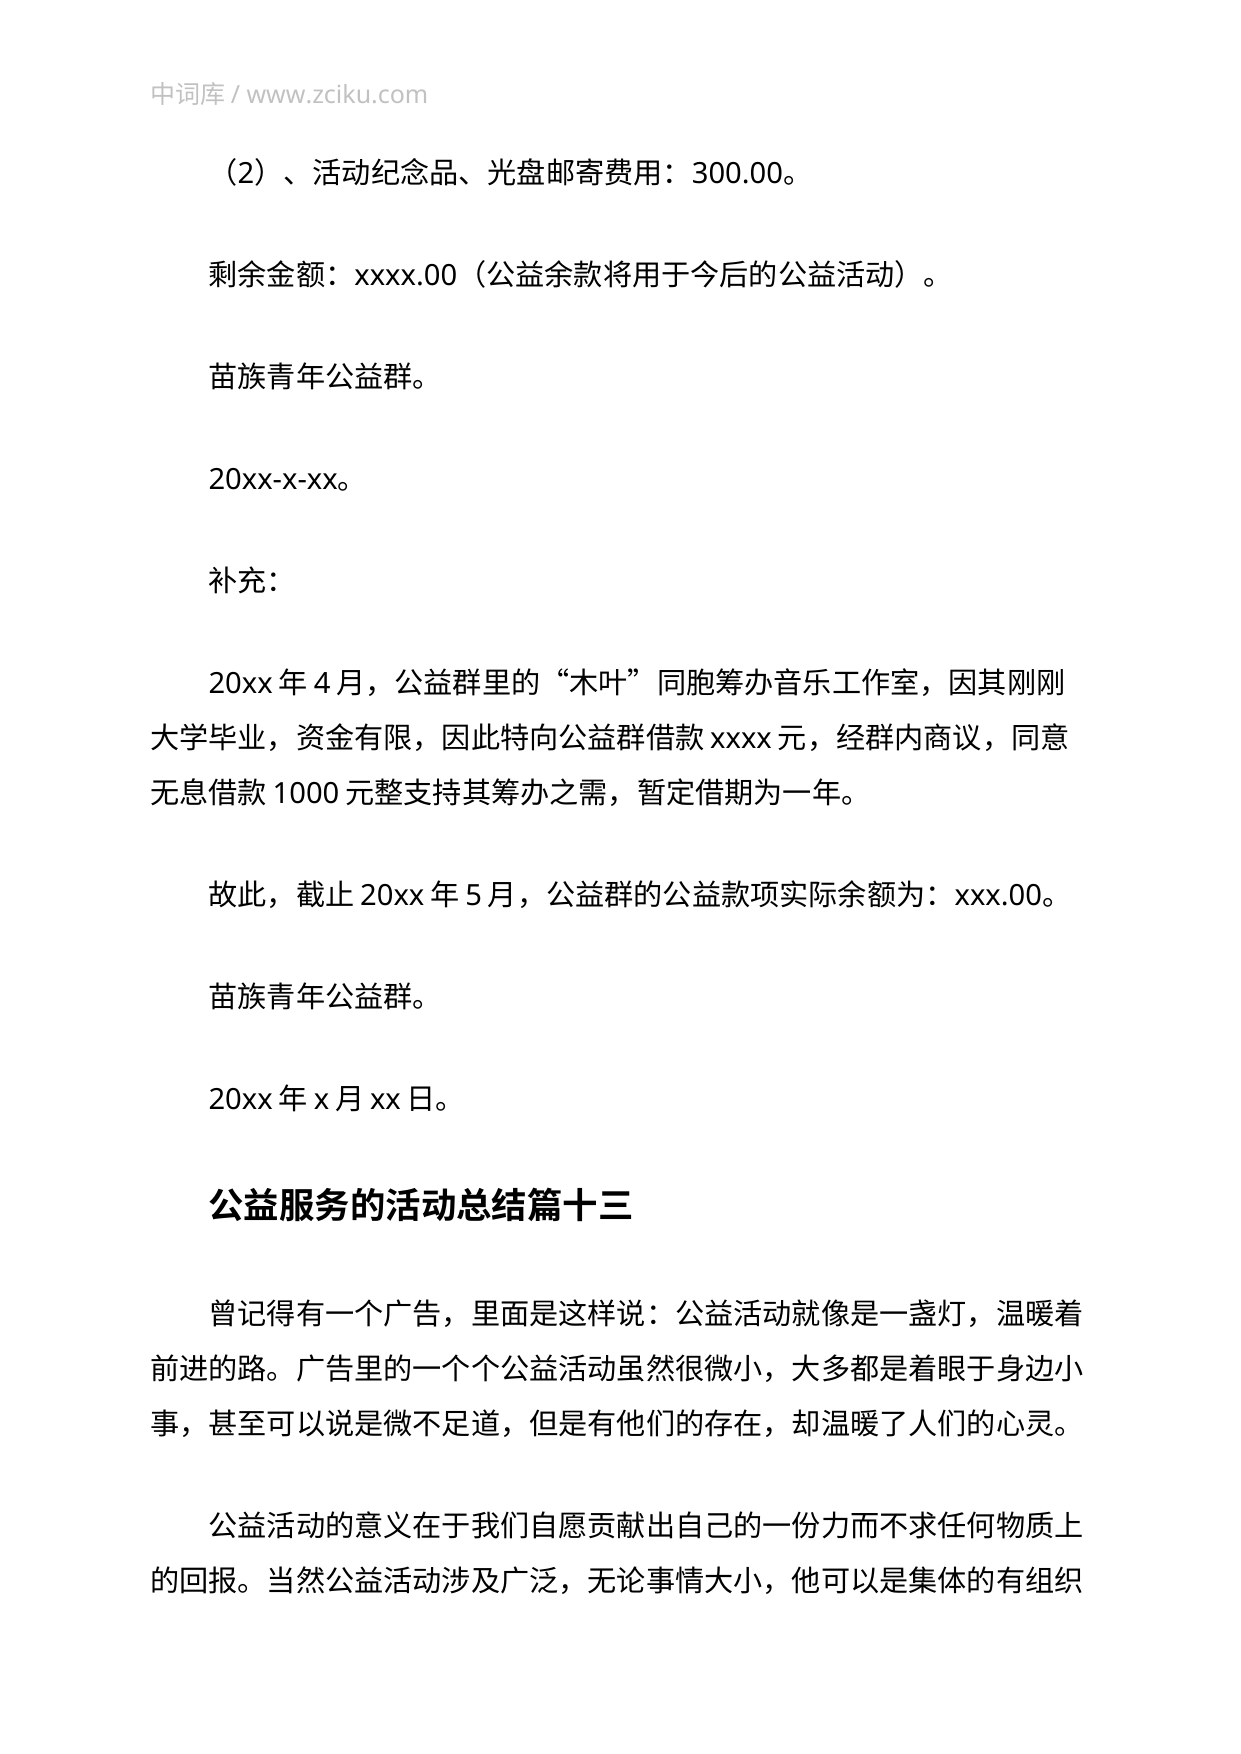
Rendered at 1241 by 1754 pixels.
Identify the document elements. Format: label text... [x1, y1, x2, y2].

text 故此，截止20xx年5月，公益群的公益款项实际余额为：xxx.00。 [150, 871, 1090, 914]
text 苗族青年公益群。 [150, 973, 1090, 1016]
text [150, 1502, 1090, 1599]
text 20xx-x-xx。 [150, 456, 1090, 498]
text 剩余金额：xxxx.00（公益余款将用于今后的公益活动）。 [150, 252, 1090, 294]
text 补充： [150, 558, 1090, 600]
text 公益服务的活动总结篇十三 [150, 1177, 1090, 1228]
text 20xx年4月，公益群里的“木叶”同胞筹办音乐工作室，因其刚刚大学毕业，资金有限，因此特向公益群借款xxxx元，经群内商议，同意无息借款1000元整支持其筹办之需，暂定借期为一年。 [150, 659, 1090, 812]
text （2）、活动纪念品、光盘邮寄费用：300.00。 [150, 150, 1090, 192]
text 曾记得有一个广告，里面是这样说：公益活动就像是一盏灯，温暖着前进的路。广告里的一个个公益活动虽然很微小，大多都是着眼于身边小事，甚至可以说是微不足道，但是有他们的存在，却温暖了人们的心灵。 [150, 1291, 1090, 1443]
text 苗族青年公益群。 [150, 354, 1090, 396]
text 20xx年x月xx日。 [150, 1075, 1090, 1118]
